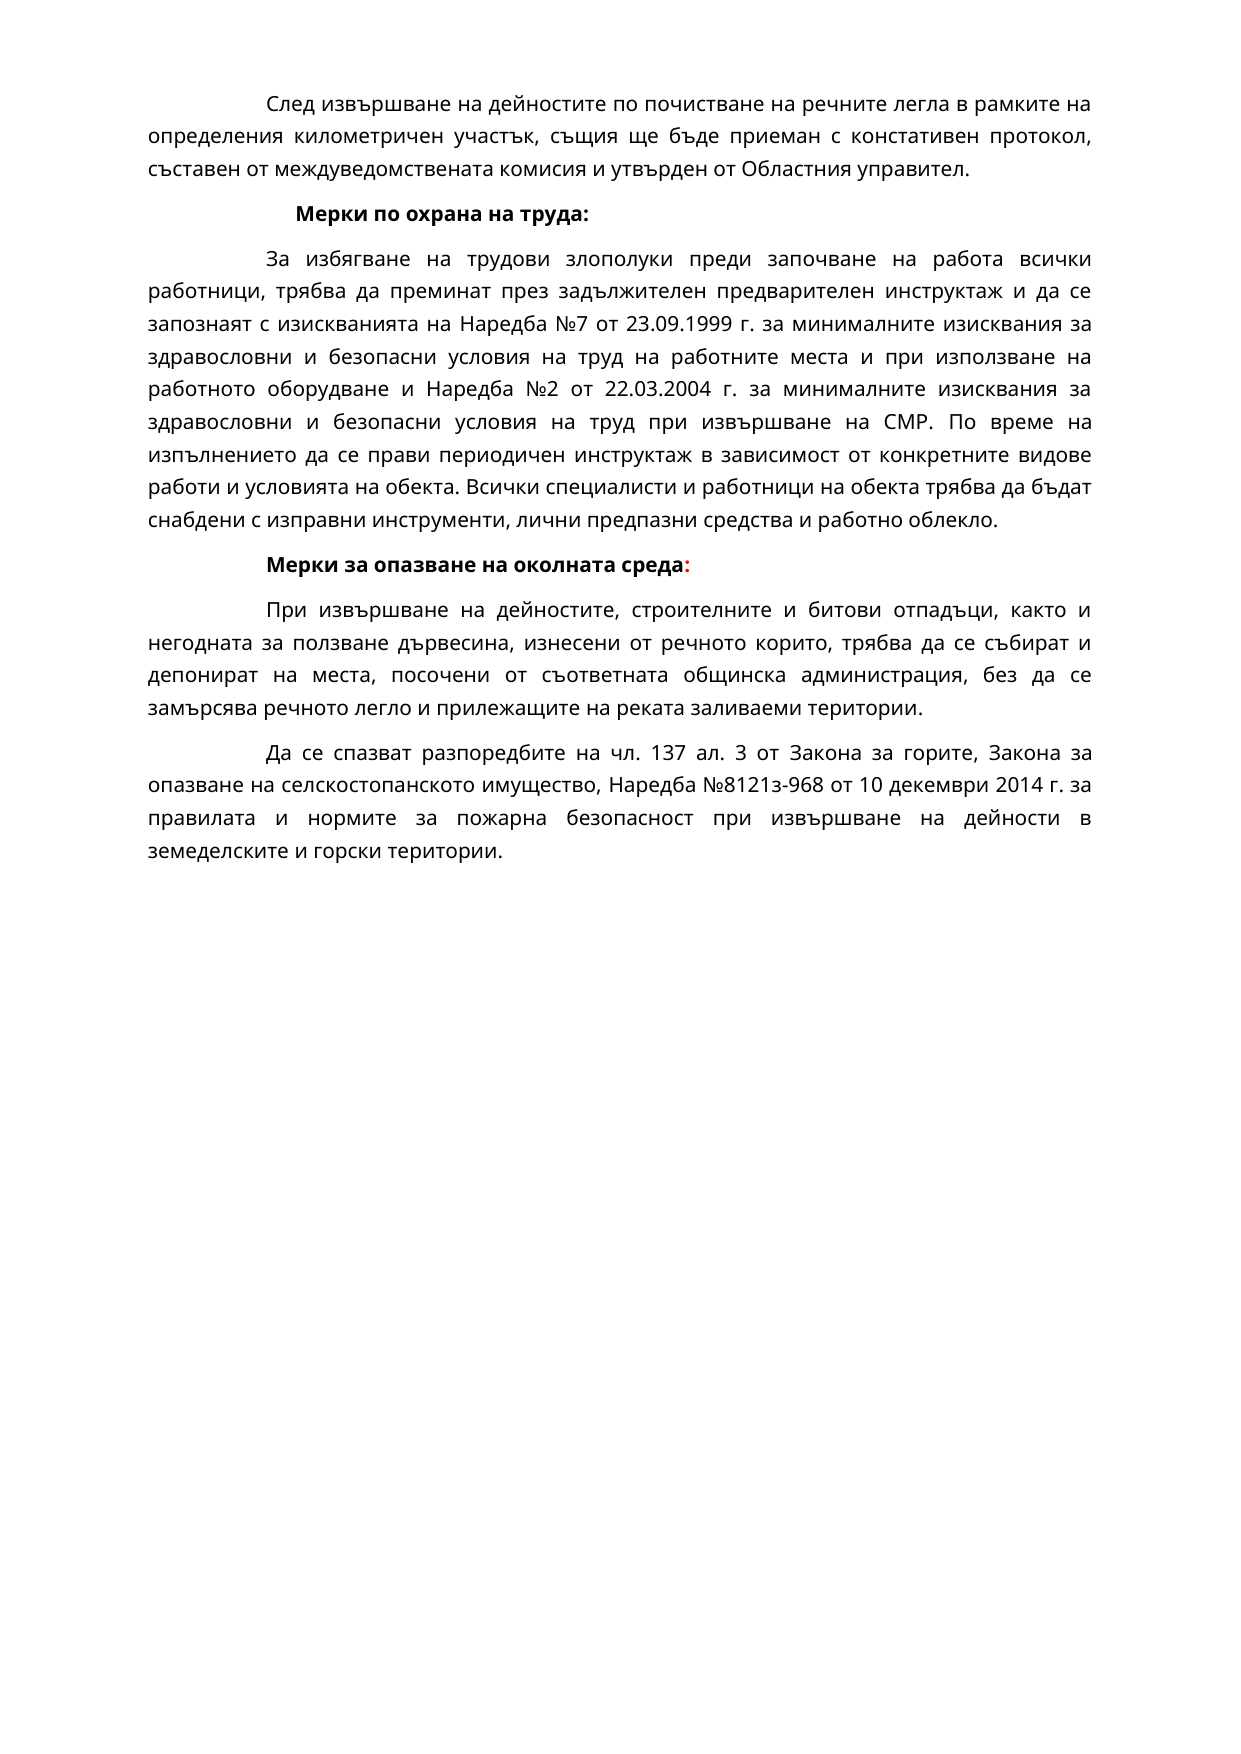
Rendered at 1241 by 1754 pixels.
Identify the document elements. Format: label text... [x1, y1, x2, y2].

text След извършване на дейностите по почистване на речните легла в рамките на определения километричен участък, същия ще бъде приеман с констативен протокол, съставен от междуведомствената комисия и утвърден от Областния управител. [148, 89, 1093, 182]
text Мерки по охрана на труда: [148, 199, 1093, 227]
text Да се спазват разпоредбите на чл. 137 ал. 3 от Закона за горите, Закона за опазване на селскостопанското имущество, Наредба №8121з-968 от 10 декември 2014 г. за правилата и нормите за пожарна безопасност при извършване на дейности в земеделските и горски територии. [148, 738, 1093, 803]
text Мерки за опазване на околната среда: [148, 550, 1093, 578]
text За избягване на трудови злополуки преди започване на работа всички работници, трябва да преминат през задължителен предварителен инструктаж и да се запознаят с изискванията на Наредба №7 от 23.09.1999 г. за минималните изисквания за здравословни и безопасни условия на труд на работните места и при използване на работното оборудване и Наредба №2 от 22.03.2004 г. за минималните изисквания за здравословни и безопасни условия на труд при извършване на СМР. По време на изпълнението да се прави периодичен инструктаж в зависимост от конкретните видове работи и условията на обекта. Всички специалисти и работници на обекта трябва да бъдат снабдени с изправни инструменти, лични предпазни средства и работно облекло. [148, 244, 1093, 533]
text Да се спазват разпоредбите на чл. 137 ал. 3 от Закона за горите, Закона за опазване на селскостопанското имущество, Наредба №8121з-968 от 10 декември 2014 г. за правилата и нормите за пожарна безопасност при извършване на дейности в земеделските и горски територии. [148, 832, 1093, 864]
text При извършване на дейностите, строителните и битови отпадъци, както и негодната за ползване дървесина, изнесени от речното корито, трябва да се събират и депонират на места, посочени от съответната общинска администрация, без да се замърсява речното легло и прилежащите на реката заливаеми територии. [148, 595, 1093, 721]
